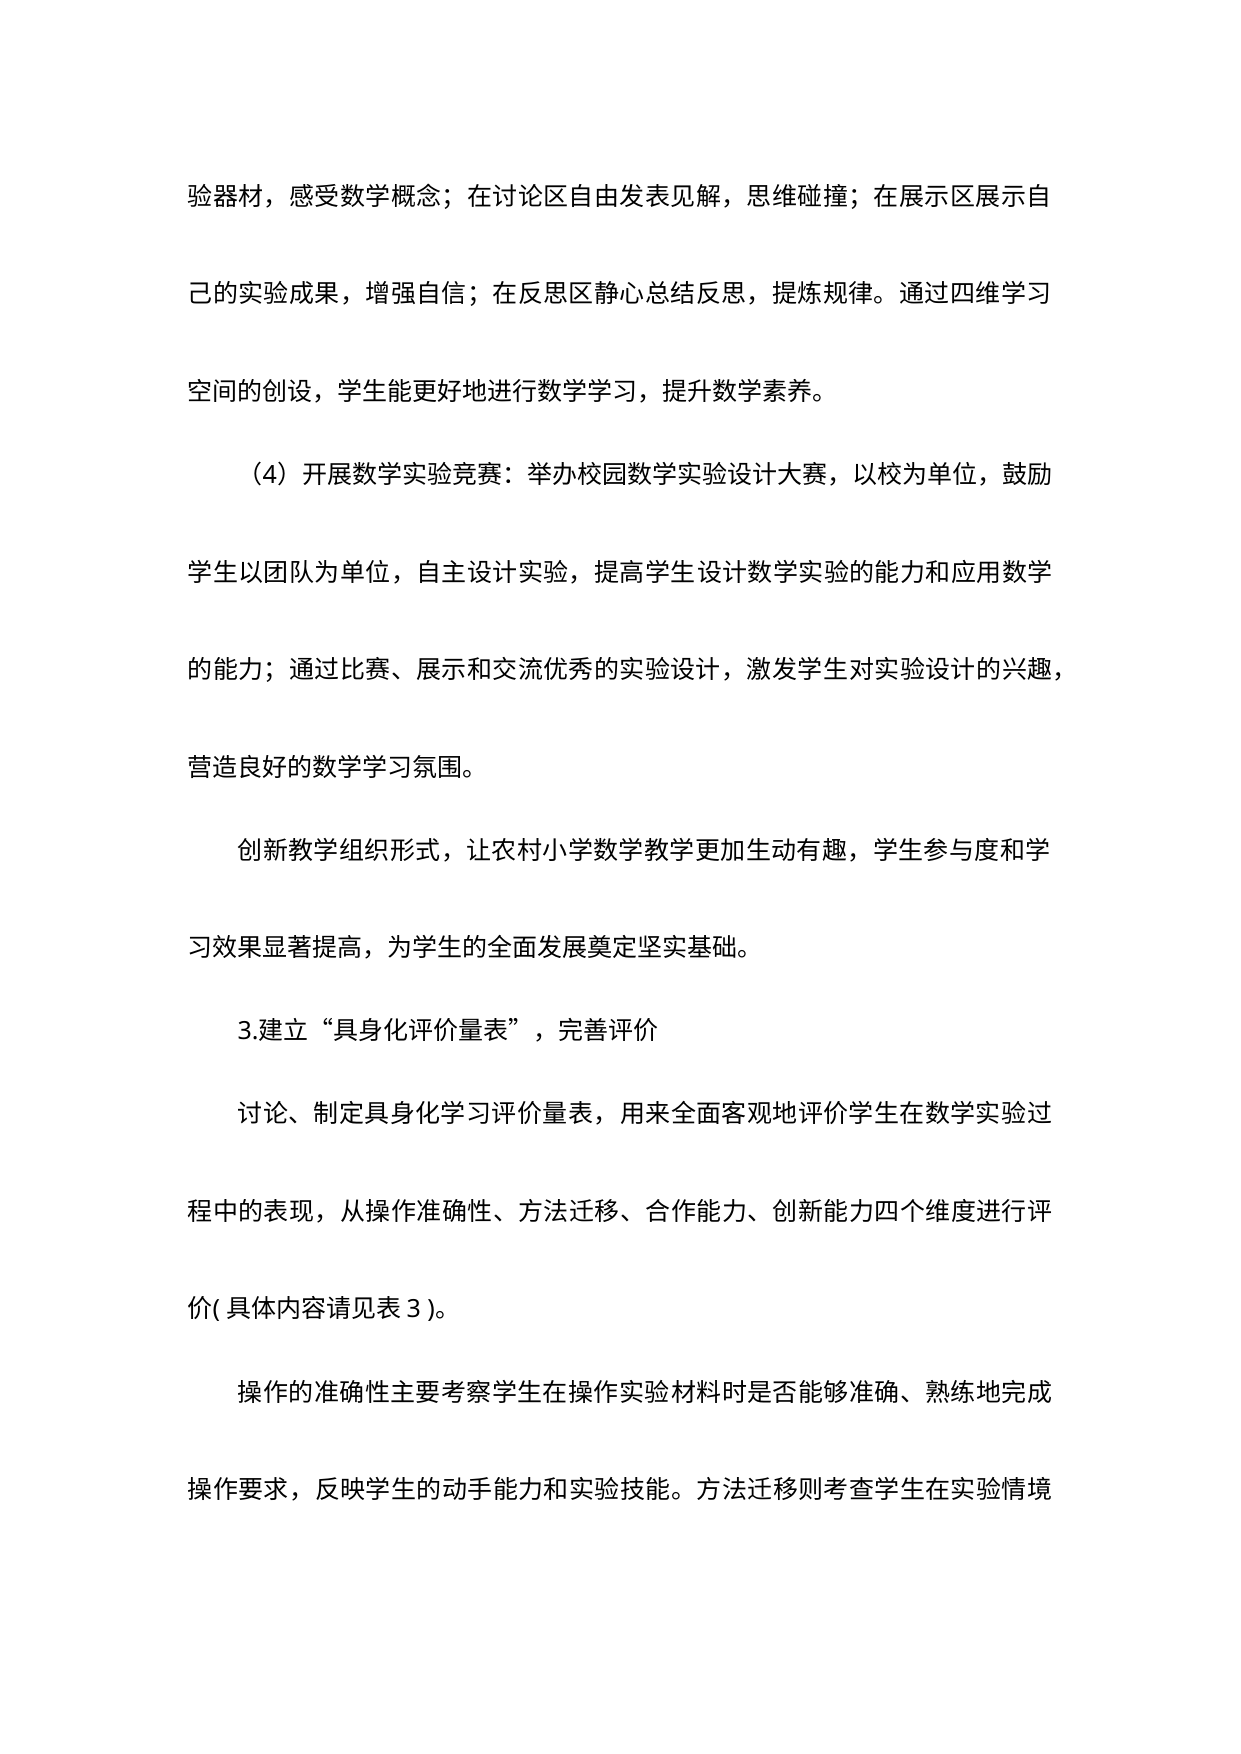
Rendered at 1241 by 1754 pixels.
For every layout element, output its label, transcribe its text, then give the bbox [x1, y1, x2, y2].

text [187, 162, 1053, 422]
text 讨论、制定具身化学习评价量表，用来全面客观地评价学生在数学实验过程中的表现，从操作准确性、方法迁移、合作能力、创新能力四个维度进行评价( 具体内容请见表3 )。 [187, 1079, 1053, 1339]
text （4）开展数学实验竞赛：举办校园数学实验设计大赛，以校为单位，鼓励学生以团队为单位，自主设计实验，提高学生设计数学实验的能力和应用数学的能力；通过比赛、展示和交流优秀的实验设计，激发学生对实验设计的兴趣，营造良好的数学学习氛围。 [187, 440, 1053, 798]
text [187, 1358, 1053, 1520]
text 3.建立“具身化评价量表”，完善评价 [187, 996, 1053, 1061]
text 创新教学组织形式，让农村小学数学教学更加生动有趣，学生参与度和学习效果显著提高，为学生的全面发展奠定坚实基础。 [187, 816, 1053, 978]
